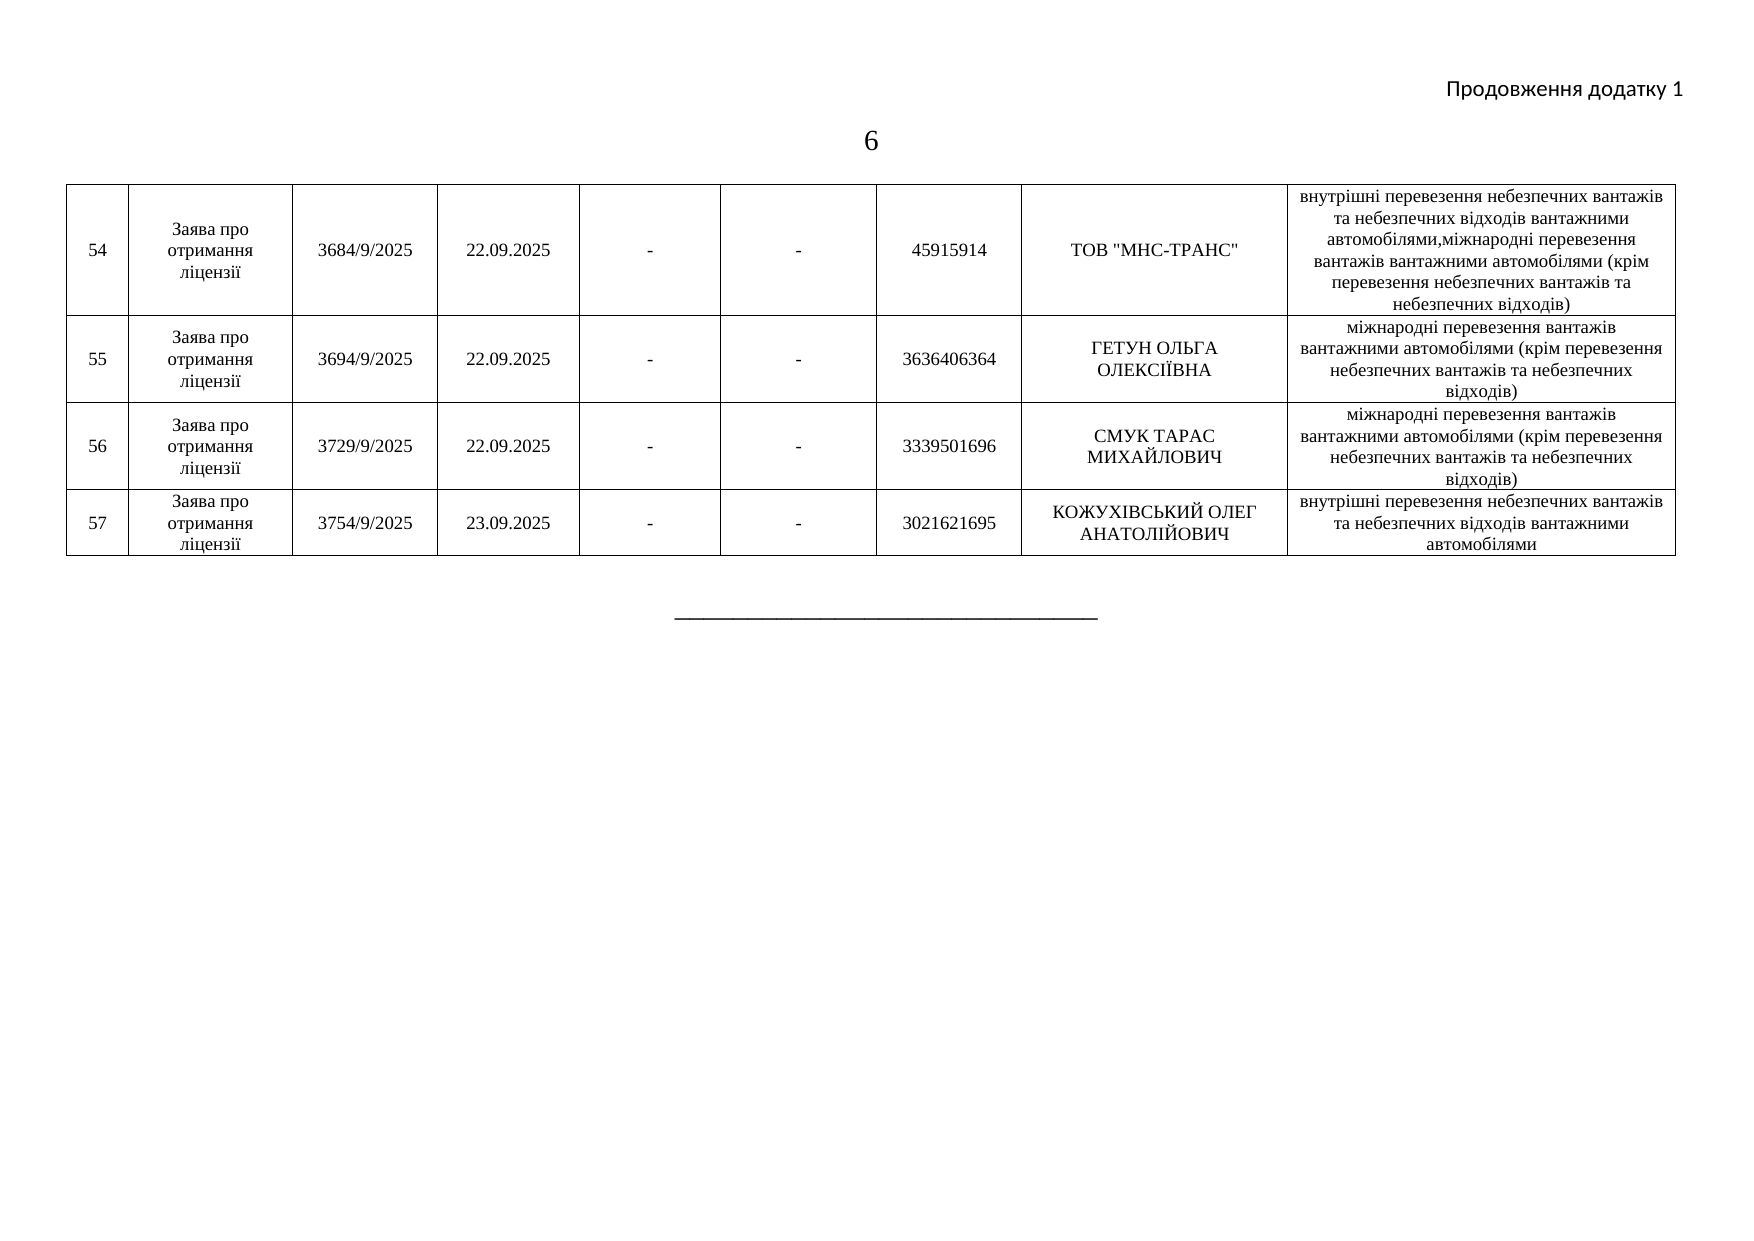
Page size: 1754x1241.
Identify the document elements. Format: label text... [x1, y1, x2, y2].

table_cell 45915914 [877, 185, 1021, 314]
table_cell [129, 185, 292, 314]
table_cell внутрішні перевезення небезпечних вантажів та небезпечних відходів вантажними автомобілями [1288, 490, 1675, 555]
table_cell 56 [67, 403, 128, 489]
table_cell Заява про отримання ліцензії [129, 490, 292, 555]
table_cell 3729/9/2025 [293, 403, 437, 489]
table_cell міжнародні перевезення вантажів вантажними автомобілями (крім перевезення небезпечних вантажів та небезпечних відходів) [1288, 316, 1675, 402]
table_cell внутрішні перевезення небезпечних вантажів та небезпечних відходів вантажними автомобілями,міжнародні перевезення вантажів вантажними автомобілями (крім перевезення небезпечних вантажів та небезпечних відходів) [1288, 185, 1675, 314]
table_cell 57 [67, 490, 128, 555]
table_cell ТОВ "МНС-ТРАНС" [1022, 185, 1287, 314]
table_cell 3021621695 [877, 490, 1021, 555]
table_cell - [721, 490, 876, 555]
table_cell 3636406364 [877, 316, 1021, 402]
table_cell - [580, 403, 720, 489]
table_cell 54 [67, 185, 128, 314]
table_cell 55 [67, 316, 128, 402]
table_cell 3754/9/2025 [293, 490, 437, 555]
table_cell - [580, 185, 720, 314]
table_cell 22.09.2025 [438, 185, 579, 314]
table_cell міжнародні перевезення вантажів вантажними автомобілями (крім перевезення небезпечних вантажів та небезпечних відходів) [1288, 403, 1675, 489]
table_cell - [580, 316, 720, 402]
table_cell СМУК ТАРАС МИХАЙЛОВИЧ [1022, 403, 1287, 489]
table_cell - [580, 490, 720, 555]
table_cell 22.09.2025 [438, 403, 579, 489]
table_cell ГЕТУН ОЛЬГА ОЛЕКСІЇВНА [1022, 316, 1287, 402]
table_cell 22.09.2025 [438, 316, 579, 402]
table_cell 23.09.2025 [438, 490, 579, 555]
table_cell 3694/9/2025 [293, 316, 437, 402]
table_cell Заява про отримання ліцензії [129, 403, 292, 489]
table_cell 3684/9/2025 [293, 185, 437, 314]
table_cell - [721, 185, 876, 314]
table_cell Заява про отримання ліцензії [129, 316, 292, 402]
text _____________________________ [59, 589, 1683, 623]
table_cell - [721, 316, 876, 402]
table_cell 3339501696 [877, 403, 1021, 489]
table_cell КОЖУХІВСЬКИЙ ОЛЕГ АНАТОЛІЙОВИЧ [1022, 490, 1287, 555]
table_cell - [721, 403, 876, 489]
